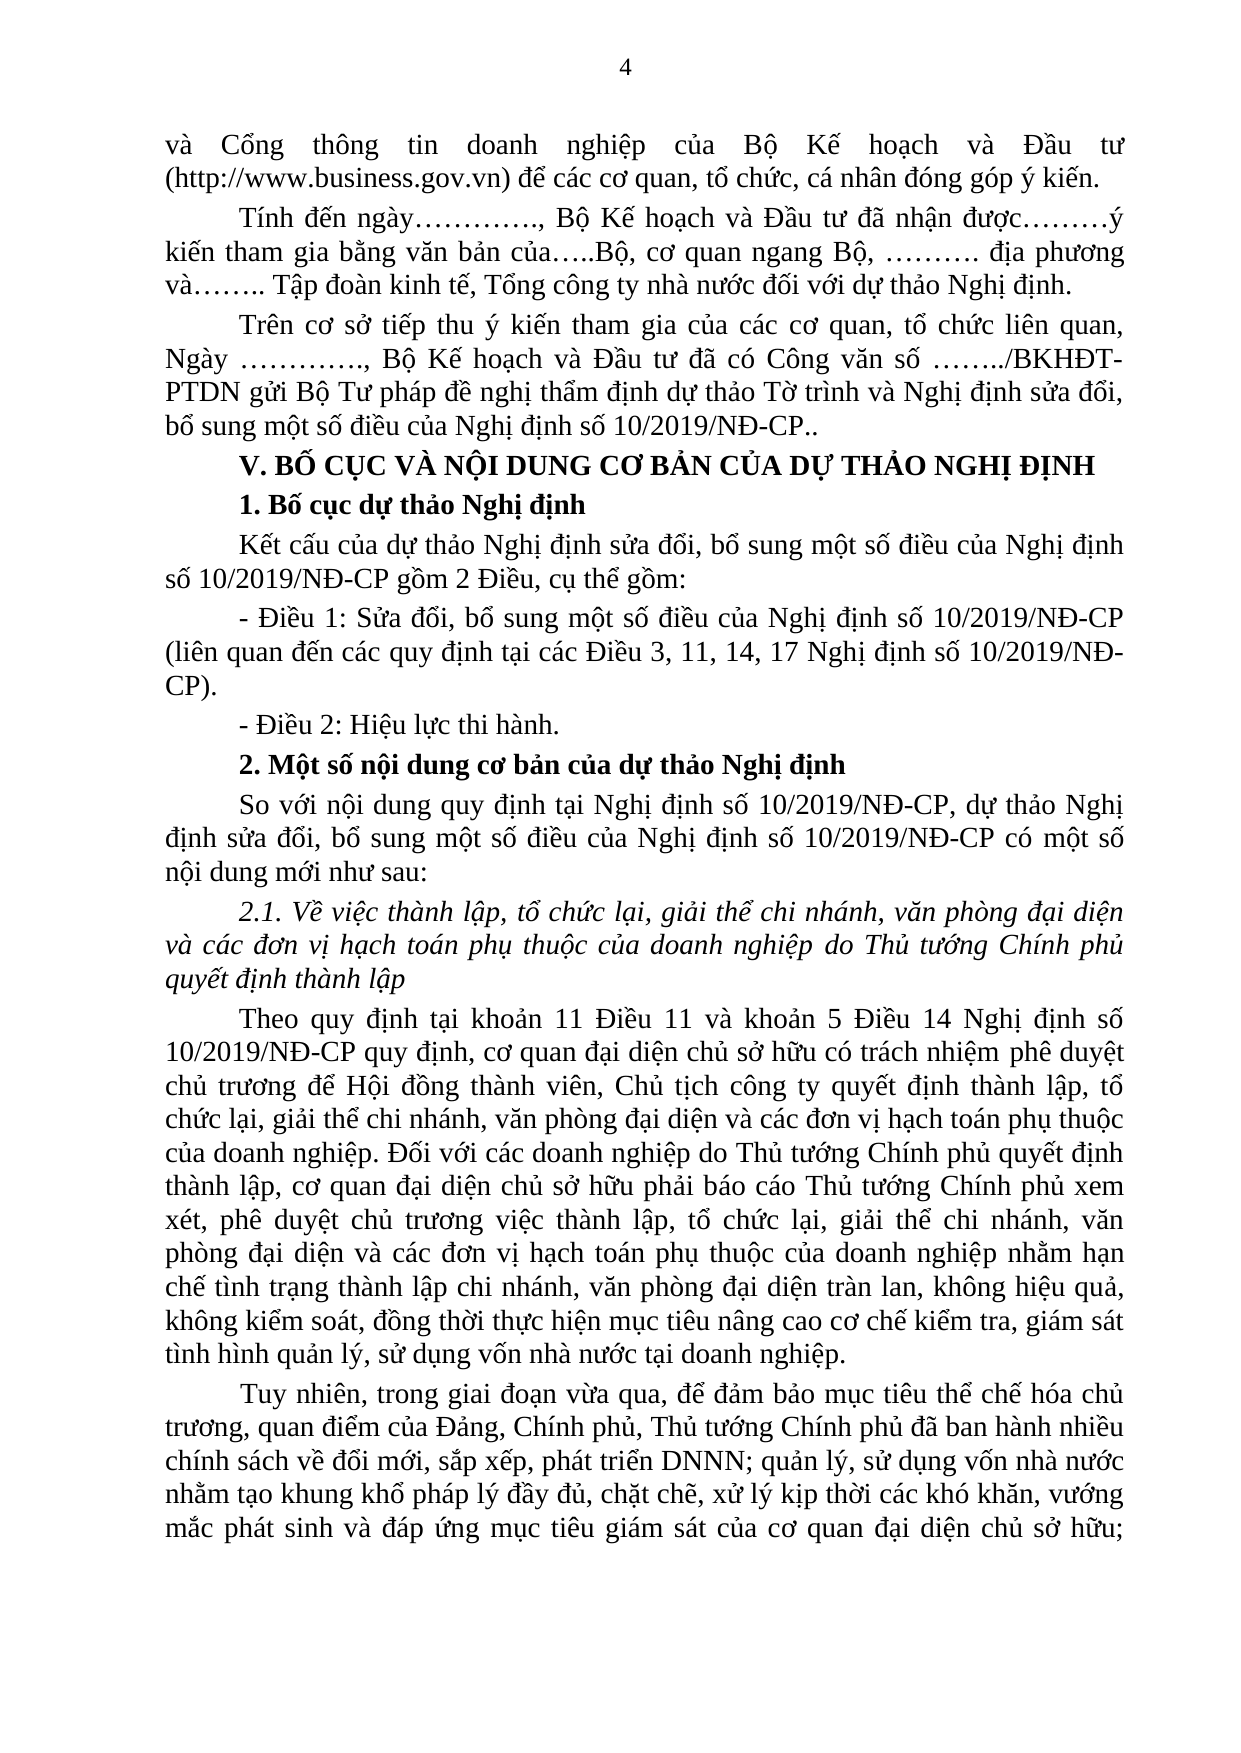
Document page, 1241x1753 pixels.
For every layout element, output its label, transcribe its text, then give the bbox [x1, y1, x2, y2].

text 1. Bố cục dự thảo Nghị định [165, 487, 1124, 521]
text - Điều 1: Sửa đổi, bổ sung một số điều của Nghị định số 10/2019/NĐ-CP (liên quan đến các quy định tại các Điều 3, 11, 14, 17 Nghị định số 10/2019/NĐ-CP). [165, 601, 1124, 701]
text 2.1. Về việc thành lập, tổ chức lại, giải thể chi nhánh, văn phòng đại diện và các đơn vị hạch toán phụ thuộc của doanh nghiệp do Thủ tướng Chính phủ quyết định thành lập [165, 894, 1124, 994]
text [165, 127, 1124, 194]
text Theo quy định tại khoản 11 Điều 11 và khoản 5 Điều 14 Nghị định số 10/2019/NĐ-CP quy định, cơ quan đại diện chủ sở hữu có trách nhiệm phê duyệt chủ trương để Hội đồng thành viên, Chủ tịch công ty quyết định thành lập, tổ chức lại, giải thể chi nhánh, văn phòng đại diện và các đơn vị hạch toán phụ thuộc của doanh nghiệp. Đối với các doanh nghiệp do Thủ tướng Chính phủ quyết định thành lập, cơ quan đại diện chủ sở hữu phải báo cáo Thủ tướng Chính phủ xem xét, phê duyệt chủ trương việc thành lập, tổ chức lại, giải thể chi nhánh, văn phòng đại diện và các đơn vị hạch toán phụ thuộc của doanh nghiệp nhằm hạn chế tình trạng thành lập chi nhánh, văn phòng đại diện tràn lan, không hiệu quả, không kiểm soát, đồng thời thực hiện mục tiêu nâng cao cơ chế kiểm tra, giám sát tình hình quản lý, sử dụng vốn nhà nước tại doanh nghiệp. [165, 1001, 1124, 1370]
text - Điều 2: Hiệu lực thi hành. [165, 707, 1124, 741]
text So với nội dung quy định tại Nghị định số 10/2019/NĐ-CP, dự thảo Nghị định sửa đổi, bổ sung một số điều của Nghị định số 10/2019/NĐ-CP có một số nội dung mới như sau: [165, 787, 1124, 888]
text Trên cơ sở tiếp thu ý kiến tham gia của các cơ quan, tổ chức liên quan, Ngày …………., Bộ Kế hoạch và Đầu tư đã có Công văn số ……../BKHĐT-PTDN gửi Bộ Tư pháp đề nghị thẩm định dự thảo Tờ trình và Nghị định sửa đổi, bổ sung một số điều của Nghị định số 10/2019/NĐ-CP.. [165, 307, 1124, 441]
text 2. Một số nội dung cơ bản của dự thảo Nghị định [165, 747, 1124, 781]
text V. BỐ CỤC VÀ NỘI DUNG CƠ BẢN CỦA DỰ THẢO NGHỊ ĐỊNH [165, 448, 1124, 481]
text Tính đến ngày…………., Bộ Kế hoạch và Đầu tư đã nhận được………ý kiến tham gia bằng văn bản của…..Bộ, cơ quan ngang Bộ, ………. địa phương và…….. Tập đoàn kinh tế, Tổng công ty nhà nước đối với dự thảo Nghị định. [165, 200, 1124, 301]
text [165, 1376, 1124, 1544]
text Kết cấu của dự thảo Nghị định sửa đổi, bổ sung một số điều của Nghị định số 10/2019/NĐ-CP gồm 2 Điều, cụ thể gồm: [165, 527, 1124, 594]
